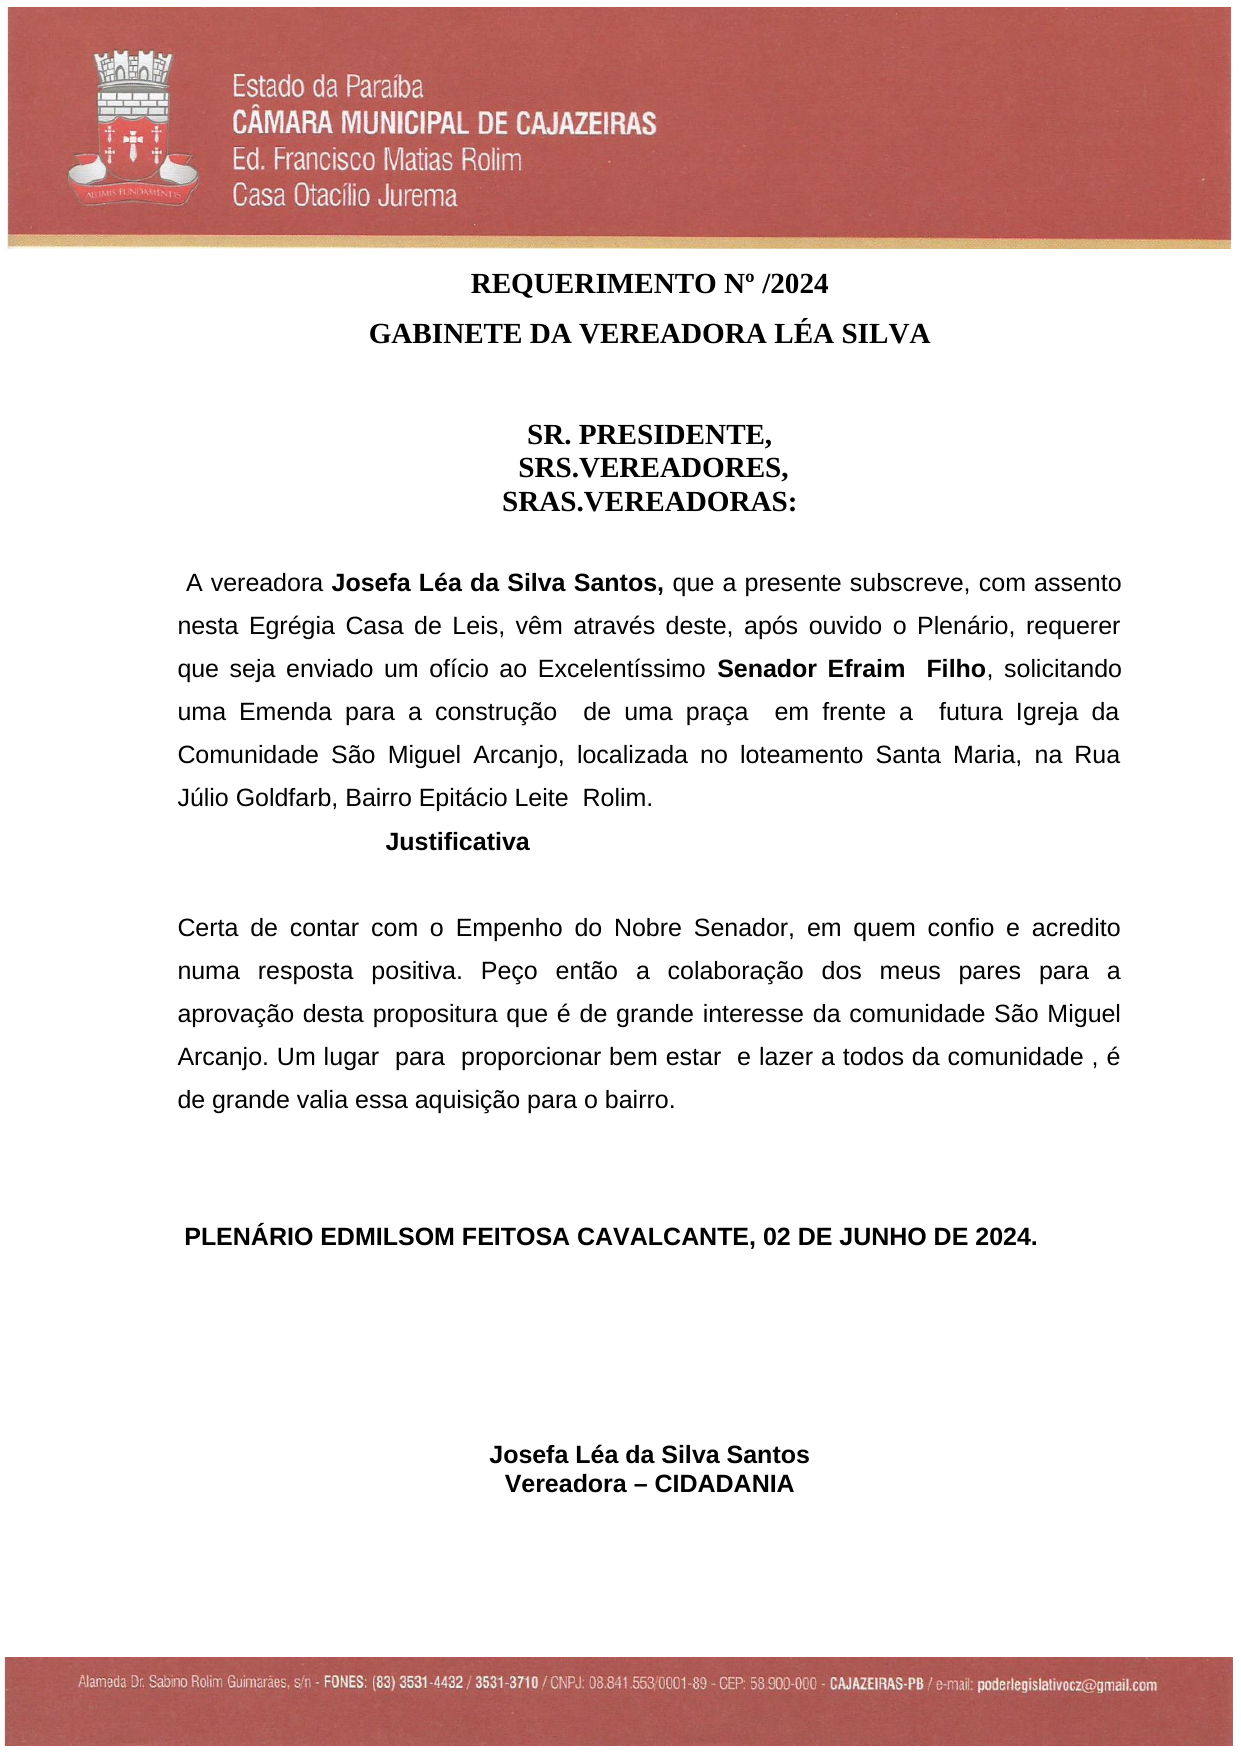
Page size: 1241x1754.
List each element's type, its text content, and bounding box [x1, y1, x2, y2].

picture [4, 1657, 1233, 1746]
text SRS.VEREADORES, [177, 450, 1122, 484]
text PLENÁRIO EDMILSOM FEITOSA CAVALCANTE, 02 DE JUNHO DE 2024. [177, 1222, 1122, 1251]
text A vereadora Josefa Léa da Silva Santos, que a presente subscreve, com assento nesta Egrégia Casa de Leis, vêm através deste, após ouvido o Plenário, requerer que seja enviado um ofício ao Excelentíssimo Senador Efraim Filho, solicitando uma Emenda para a construção de uma praça em frente a futura Igreja da Comunidade São Miguel Arcanjo, localizada no loteamento Santa Maria, na Rua Júlio Goldfarb, Bairro Epitácio Leite Rolim. [177, 568, 1122, 812]
text Justificativa [177, 826, 1122, 855]
text GABINETE DA VEREADORA LÉA SILVA [177, 316, 1122, 350]
picture [7, 7, 1232, 249]
text REQUERIMENTO Nº /2024 [177, 266, 1122, 299]
text SRAS.VEREADORAS: [177, 484, 1122, 517]
text Certa de contar com o Empenho do Nobre Senador, em quem confio e acredito numa resposta positiva. Peço então a colaboração dos meus pares para a aprovação desta propositura que é de grande interesse da comunidade São Miguel Arcanjo. Um lugar para proporcionar bem estar e lazer a todos da comunidade , é de grande valia essa aquisição para o bairro. [177, 913, 1122, 1114]
text Vereadora – CIDADANIA [177, 1468, 1122, 1497]
text Josefa Léa da Silva Santos [177, 1440, 1122, 1468]
text SR. PRESIDENTE, [177, 417, 1122, 450]
